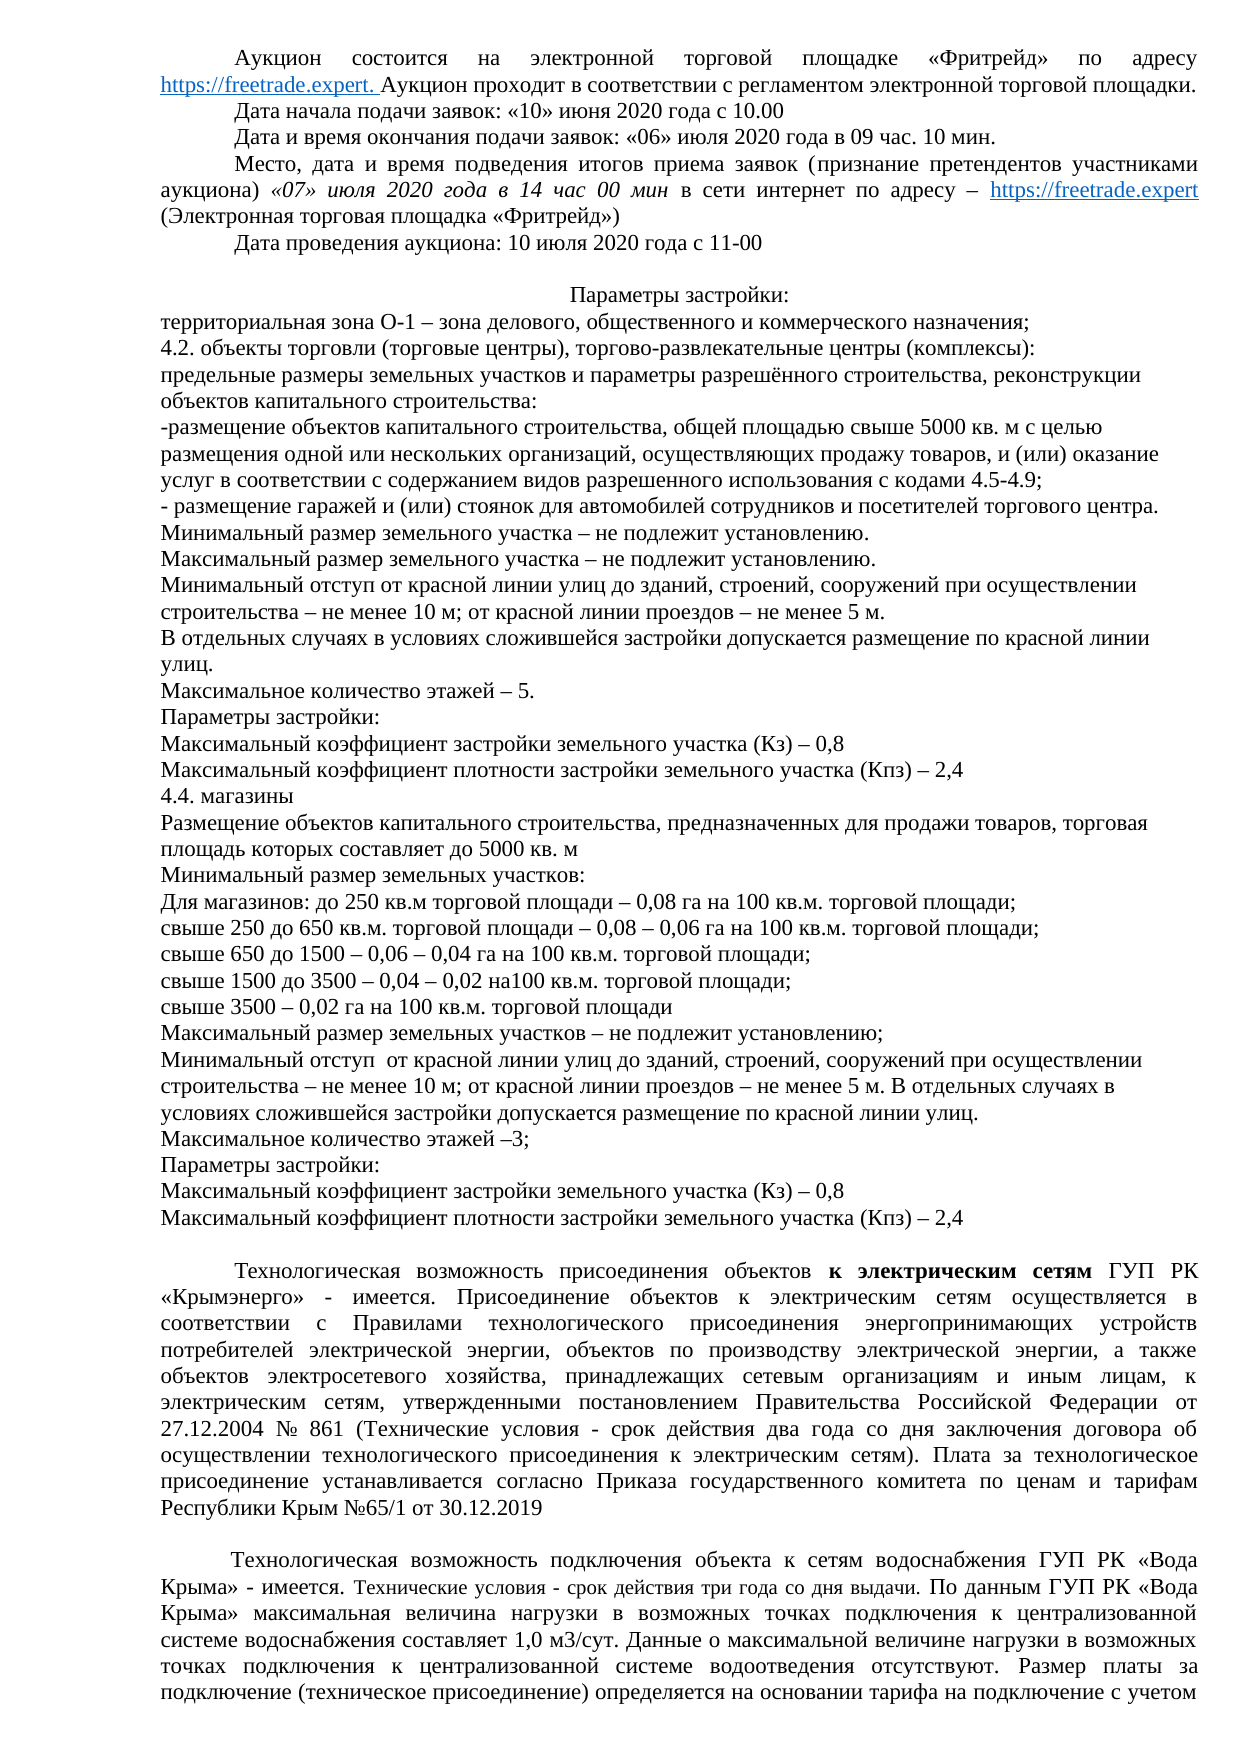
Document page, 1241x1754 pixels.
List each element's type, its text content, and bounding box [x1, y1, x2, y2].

text Дата начала подачи заявок: «10» июня 2020 года с 10.00 [160, 97, 1198, 123]
text Максимальный коэффициент плотности застройки земельного участка (Кпз) – 2,4 [160, 1204, 1198, 1230]
text Аукцион состоится на электронной торговой площадке «Фритрейд» по адресу https://freetrade.expert. Аукцион проходит в соответствии с регламентом электронной торговой площадки. [160, 44, 1198, 97]
text - размещение гаражей и (или) стоянок для автомобилей сотрудников и посетителей торгового центра. [160, 492, 1198, 519]
text Параметры застройки: [160, 1151, 1198, 1178]
text Минимальный отступ от красной линии улиц до зданий, строений, сооружений при осуществлении строительства – не менее 10 м; от красной линии проездов – не менее 5 м. В отдельных случаях в условиях сложившейся застройки допускается размещение по красной линии улиц. [160, 1046, 1198, 1125]
text -размещение объектов капитального строительства, общей площадью свыше 5000 кв. м с целью размещения одной или нескольких организаций, осуществляющих продажу товаров, и (или) оказание услуг в соответствии с содержанием видов разрешенного использования с кодами 4.5-4.9; [160, 413, 1198, 492]
text В отдельных случаях в условиях сложившейся застройки допускается размещение по красной линии улиц. [160, 624, 1198, 677]
text Минимальный размер земельного участка – не подлежит установлению. [160, 519, 1198, 545]
text территориальная зона О-1 – зона делового, общественного и коммерческого назначения; [160, 308, 1198, 334]
text Параметры застройки: [160, 703, 1198, 729]
text свыше 650 до 1500 – 0,06 – 0,04 га на 100 кв.м. торговой площади; [160, 940, 1198, 967]
text Размещение объектов капитального строительства, предназначенных для продажи товаров, торговая площадь которых составляет до 5000 кв. м [160, 809, 1198, 861]
text Максимальный размер земельного участка – не подлежит установлению. [160, 545, 1198, 571]
text Максимальный коэффициент плотности застройки земельного участка (Кпз) – 2,4 [160, 756, 1198, 782]
text 4.4. магазины [160, 782, 1198, 809]
text Место, дата и время подведения итогов приема заявок (признание претендентов участниками аукциона) «07» июля 2020 года в 14 час 00 мин в сети интернет по адресу – https://freetrade.expert (Электронная торговая площадка «Фритрейд») [160, 150, 1198, 229]
text Минимальный размер земельных участков: [160, 861, 1198, 888]
text Для магазинов: до 250 кв.м торговой площади – 0,08 га на 100 кв.м. торговой площади; [160, 888, 1198, 914]
text 4.2. объекты торговли (торговые центры), торгово-развлекательные центры (комплексы): [160, 334, 1198, 361]
text свыше 3500 – 0,02 га на 100 кв.м. торговой площади [160, 993, 1198, 1019]
text свыше 250 до 650 кв.м. торговой площади – 0,08 – 0,06 га на 100 кв.м. торговой площади; [160, 914, 1198, 940]
text предельные размеры земельных участков и параметры разрешённого строительства, реконструкции объектов капитального строительства: [160, 361, 1198, 413]
text Максимальный коэффициент застройки земельного участка (Кз) – 0,8 [160, 729, 1198, 756]
text Максимальное количество этажей –3; [160, 1125, 1198, 1151]
text свыше 1500 до 3500 – 0,04 – 0,02 на100 кв.м. торговой площади; [160, 967, 1198, 993]
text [160, 1547, 1198, 1705]
text Минимальный отступ от красной линии улиц до зданий, строений, сооружений при осуществлении строительства – не менее 10 м; от красной линии проездов – не менее 5 м. [160, 571, 1198, 624]
text Максимальный размер земельных участков – не подлежит установлению; [160, 1019, 1198, 1046]
text Дата проведения аукциона: 10 июля 2020 года с 11-00 [160, 229, 1198, 255]
text Дата и время окончания подачи заявок: «06» июля 2020 года в 09 час. 10 мин. [160, 123, 1198, 150]
text Технологическая возможность присоединения объектов к электрическим сетям ГУП РК «Крымэнерго» - имеется. Присоединение объектов к электрическим сетям осуществляется в соответствии с Правилами технологического присоединения энергопринимающих устройств потребителей электрической энергии, объектов по производству электрической энергии, а также объектов электросетевого хозяйства, принадлежащих сетевым организациям и иным лицам, к электрическим сетям, утвержденными постановлением Правительства Российской Федерации от 27.12.2004 № 861 (Технические условия - срок действия два года со дня заключения договора об осуществлении технологического присоединения к электрическим сетям). Плата за технологическое присоединение устанавливается согласно Приказа государственного комитета по ценам и тарифам Республики Крым №65/1 от 30.12.2019 [160, 1257, 1198, 1520]
text Максимальное количество этажей – 5. [160, 677, 1198, 703]
text Параметры застройки: [160, 282, 1198, 308]
text Максимальный коэффициент застройки земельного участка (Кз) – 0,8 [160, 1178, 1198, 1204]
